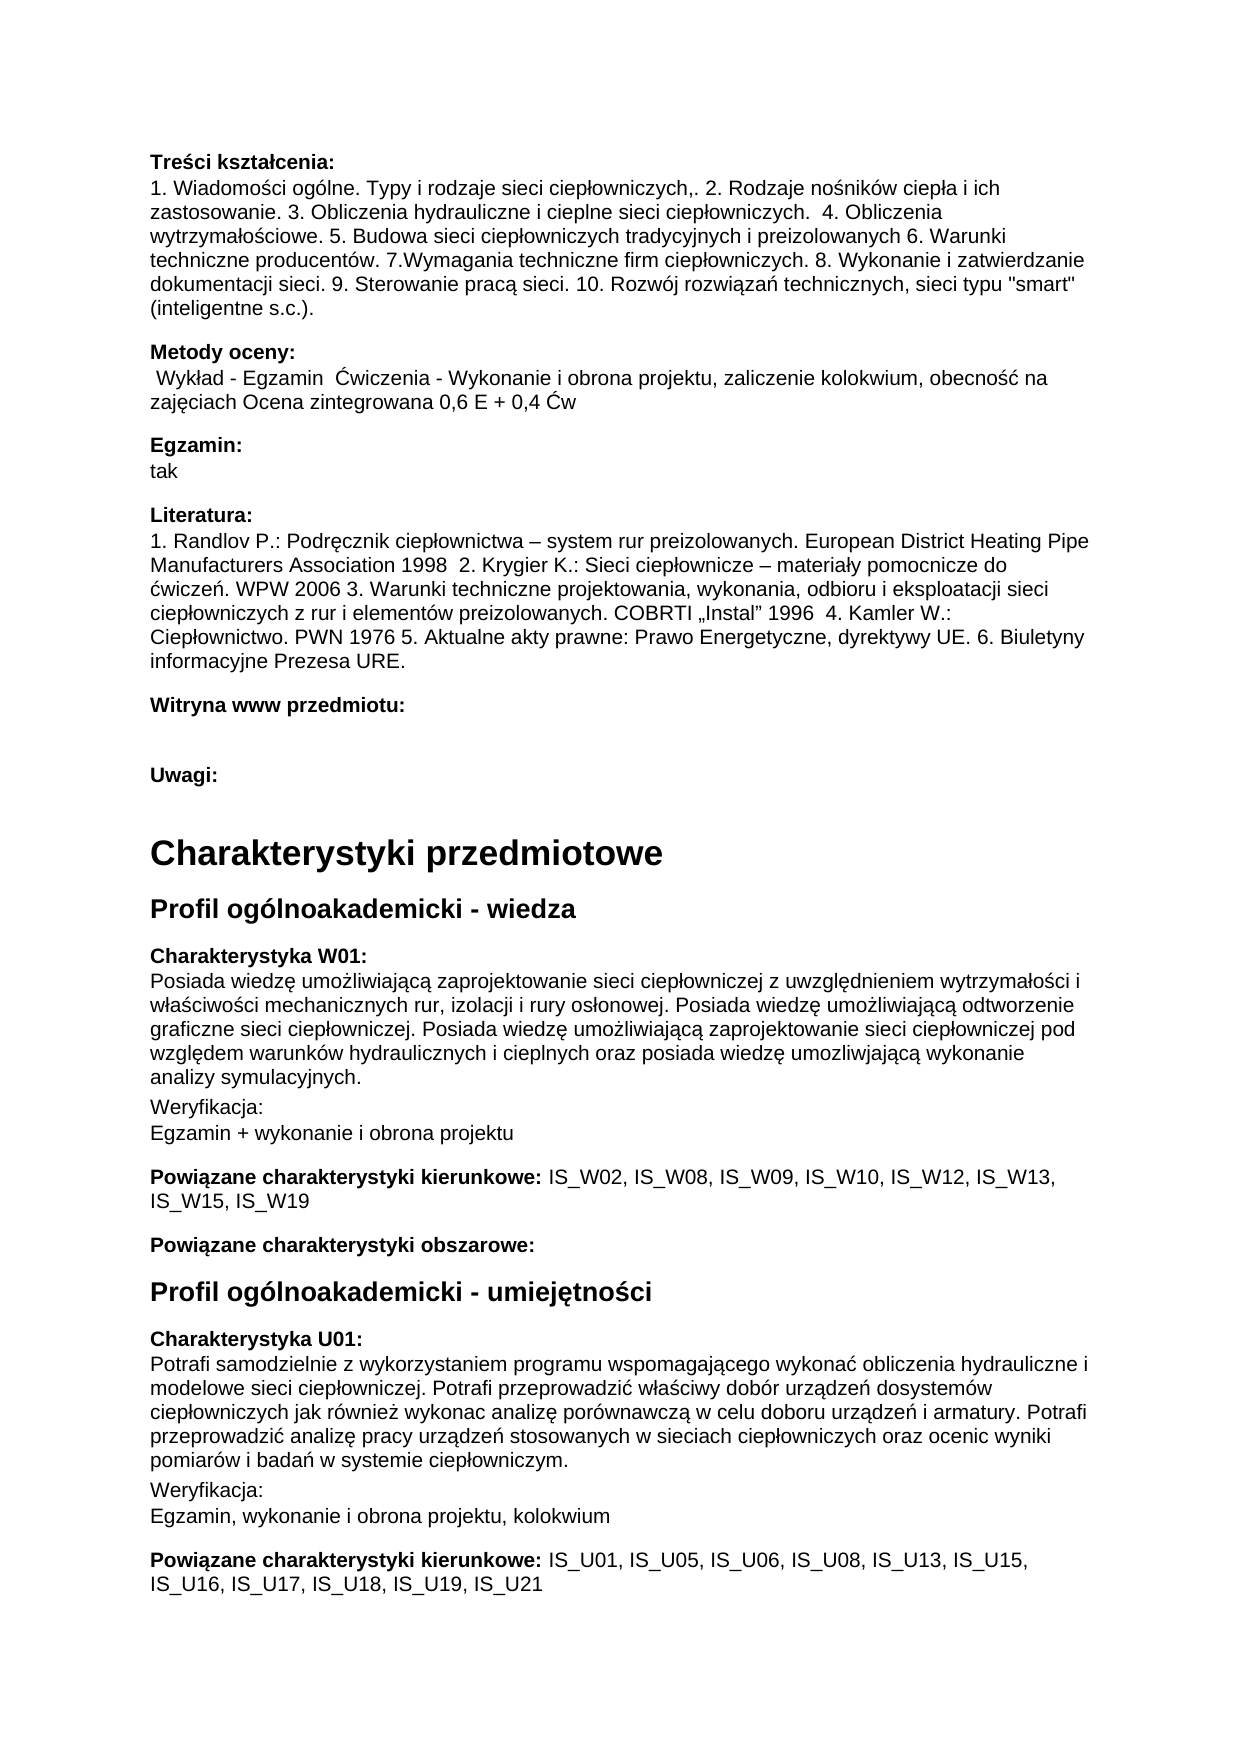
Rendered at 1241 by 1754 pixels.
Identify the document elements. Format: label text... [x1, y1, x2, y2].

text Powiązane charakterystyki obszarowe: [150, 1232, 1090, 1256]
subtitle Profil ogólnoakademicki - wiedza [150, 893, 1090, 924]
text 1. Wiadomości ogólne. Typy i rodzaje sieci ciepłowniczych,. 2. Rodzaje nośników ciepła i ich zastosowanie. 3. Obliczenia hydrauliczne i cieplne sieci ciepłowniczych. 4. Obliczenia wytrzymałościowe. 5. Budowa sieci ciepłowniczych tradycyjnych i preizolowanych 6. Warunki techniczne producentów. 7.Wymagania techniczne firm ciepłowniczych. 8. Wykonanie i zatwierdzanie dokumentacji sieci. 9. Sterowanie pracą sieci. 10. Rozwój rozwiązań technicznych, sieci typu "smart" (inteligentne s.c.). [150, 176, 1090, 320]
text Charakterystyka W01: [150, 944, 1090, 968]
text Wykład - Egzamin Ćwiczenia - Wykonanie i obrona projektu, zaliczenie kolokwium, obecność na zajęciach Ocena zintegrowana 0,6 E + 0,4 Ćw [150, 366, 1090, 413]
text Uwagi: [150, 762, 1090, 786]
text Potrafi samodzielnie z wykorzystaniem programu wspomagającego wykonać obliczenia hydrauliczne i modelowe sieci ciepłowniczej. Potrafi przeprowadzić właściwy dobór urządzeń dosystemów ciepłowniczych jak również wykonac analizę porównawczą w celu doboru urządzeń i armatury. Potrafi przeprowadzić analizę pracy urządzeń stosowanych w sieciach ciepłowniczych oraz ocenic wyniki pomiarów i badań w systemie ciepłowniczym. [150, 1352, 1090, 1472]
subtitle Charakterystyki przedmiotowe [150, 832, 1090, 873]
text Metody oceny: [150, 339, 1090, 363]
text Egzamin: [150, 433, 1090, 457]
text Egzamin + wykonanie i obrona projektu [150, 1121, 1090, 1145]
text Witryna www przedmiotu: [150, 693, 1090, 717]
text Powiązane charakterystyki kierunkowe: IS_W02, IS_W08, IS_W09, IS_W10, IS_W12, IS_W13, IS_W15, IS_W19 [150, 1165, 1090, 1213]
text Charakterystyka U01: [150, 1327, 1090, 1351]
subtitle Profil ogólnoakademicki - umiejętności [150, 1276, 1090, 1307]
text 1. Randlov P.: Podręcznik ciepłownictwa – system rur preizolowanych. European District Heating Pipe Manufacturers Association 1998 2. Krygier K.: Sieci ciepłownicze – materiały pomocnicze do ćwiczeń. WPW 2006 3. Warunki techniczne projektowania, wykonania, odbioru i eksploatacji sieci ciepłowniczych z rur i elementów preizolowanych. COBRTI „Instal” 1996 4. Kamler W.: Ciepłownictwo. PWN 1976 5. Aktualne akty prawne: Prawo Energetyczne, dyrektywy UE. 6. Biuletyny informacyjne Prezesa URE. [150, 529, 1090, 673]
text tak [150, 459, 1090, 483]
text Weryfikacja: [150, 1095, 1090, 1119]
text Literatura: [150, 503, 1090, 527]
text Posiada wiedzę umożliwiającą zaprojektowanie sieci ciepłowniczej z uwzględnieniem wytrzymałości i właściwości mechanicznych rur, izolacji i rury osłonowej. Posiada wiedzę umożliwiającą odtworzenie graficzne sieci ciepłowniczej. Posiada wiedzę umożliwiającą zaprojektowanie sieci ciepłowniczej pod względem warunków hydraulicznych i cieplnych oraz posiada wiedzę umozliwjającą wykonanie analizy symulacyjnych. [150, 969, 1090, 1089]
text Powiązane charakterystyki kierunkowe: IS_U01, IS_U05, IS_U06, IS_U08, IS_U13, IS_U15, IS_U16, IS_U17, IS_U18, IS_U19, IS_U21 [150, 1548, 1090, 1596]
text Weryfikacja: [150, 1478, 1090, 1502]
text Egzamin, wykonanie i obrona projektu, kolokwium [150, 1504, 1090, 1528]
text Treści kształcenia: [150, 150, 1090, 174]
